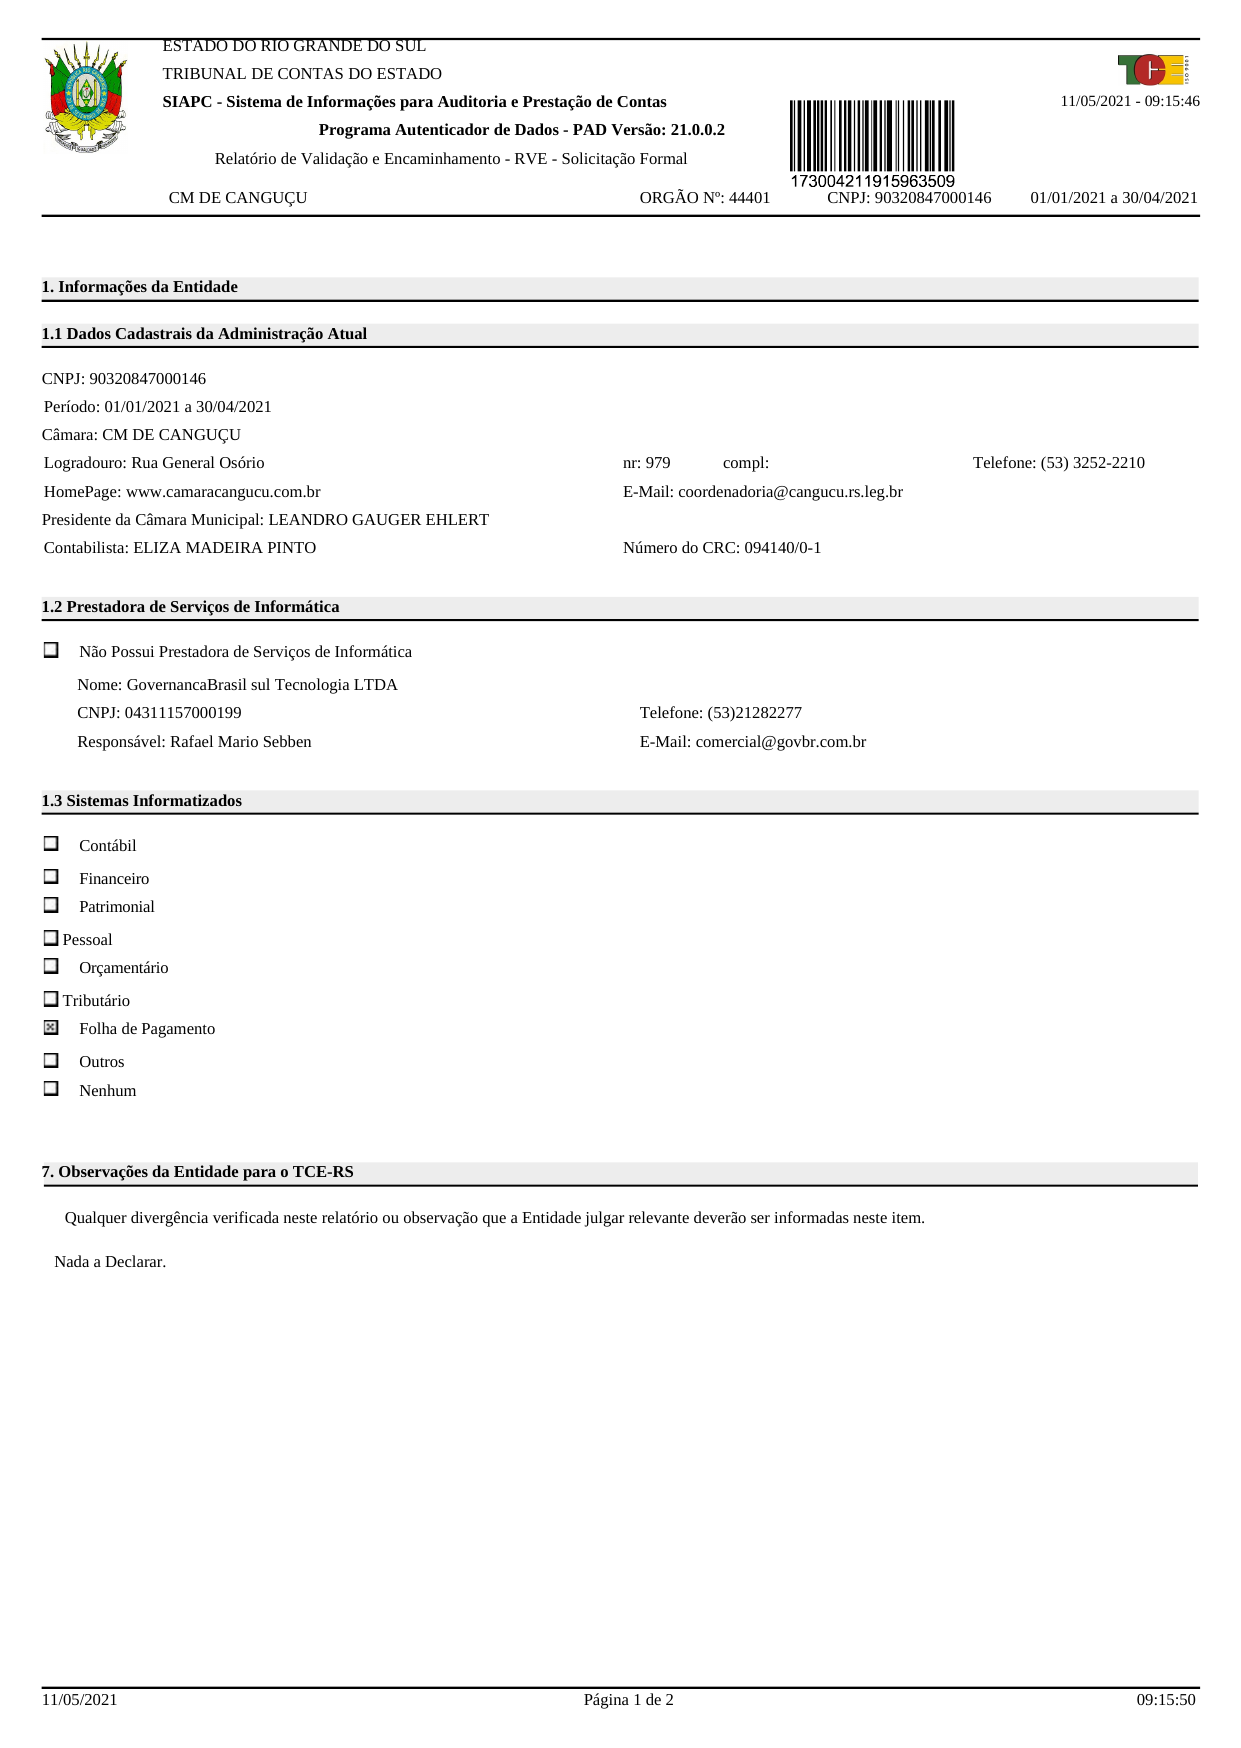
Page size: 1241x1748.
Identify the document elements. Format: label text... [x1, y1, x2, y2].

picture [43, 869, 59, 884]
text Contábil Financeiro [44, 835, 150, 888]
text CM DE CANGUÇU ORGÃO Nº: 44401 CNPJ: 90320847000146 01/01/2021 a 30/04/2021 [169, 188, 1211, 207]
picture [43, 991, 59, 1007]
text 11/05/2021 - 09:15:46 [1060, 92, 1211, 109]
text CNPJ: 90320847000146 [42, 369, 1211, 388]
picture [43, 958, 59, 974]
text ESTADO DO RIO GRANDE DO SUL TRIBUNAL DE CONTAS DO ESTADO [162, 36, 443, 83]
picture [43, 642, 59, 658]
text Orçamentário Tributário [44, 958, 179, 1010]
text Programa Autenticador de Dados - PAD Versão: 21.0.0.2 [319, 120, 730, 139]
text CNPJ: 04311157000199 Telefone: (53)21282277 [77, 703, 1211, 722]
text Nenhum [44, 1080, 1211, 1107]
picture [43, 836, 59, 851]
text Contabilista: ELIZA MADEIRA PINTO Número do CRC: 094140/0-1 [44, 538, 1211, 557]
text Folha de Pagamento Outros [44, 1019, 224, 1071]
picture [43, 897, 59, 913]
picture [43, 1081, 59, 1096]
text Relatório de Validação e Encaminhamento - RVE - Solicitação Formal [214, 148, 730, 168]
text Qualquer divergência verificada neste relatório ou observação que a Entidade julgar relevante deverão ser informadas neste item. Nada a Declarar. [54, 1207, 928, 1271]
picture [43, 930, 59, 946]
text Patrimonial Pessoal [44, 897, 166, 949]
text HomePage: www.camaracangucu.com.br E-Mail: coordenadoria@cangucu.rs.leg.br Presidente da Câmara Municipal: LEANDRO GAUGER EHLERT [42, 482, 905, 529]
text SIAPC - Sistema de Informações para Auditoria e Prestação de Contas [162, 92, 730, 111]
picture [43, 1020, 59, 1035]
text Logradouro: Rua General Osório nr: 979 compl: Telefone: (53) 3252-2210 [44, 453, 1211, 472]
text Não Possui Prestadora de Serviços de Informática Nome: GovernancaBrasil sul Tecnologia LTDA [44, 642, 413, 694]
picture [43, 41, 128, 154]
picture [1118, 51, 1189, 86]
text Responsável: Rafael Mario Sebben E-Mail: comercial@govbr.com.br [77, 731, 1211, 751]
picture [43, 1053, 59, 1068]
text Período: 01/01/2021 a 30/04/2021 Câmara: CM DE CANGUÇU [42, 397, 275, 444]
